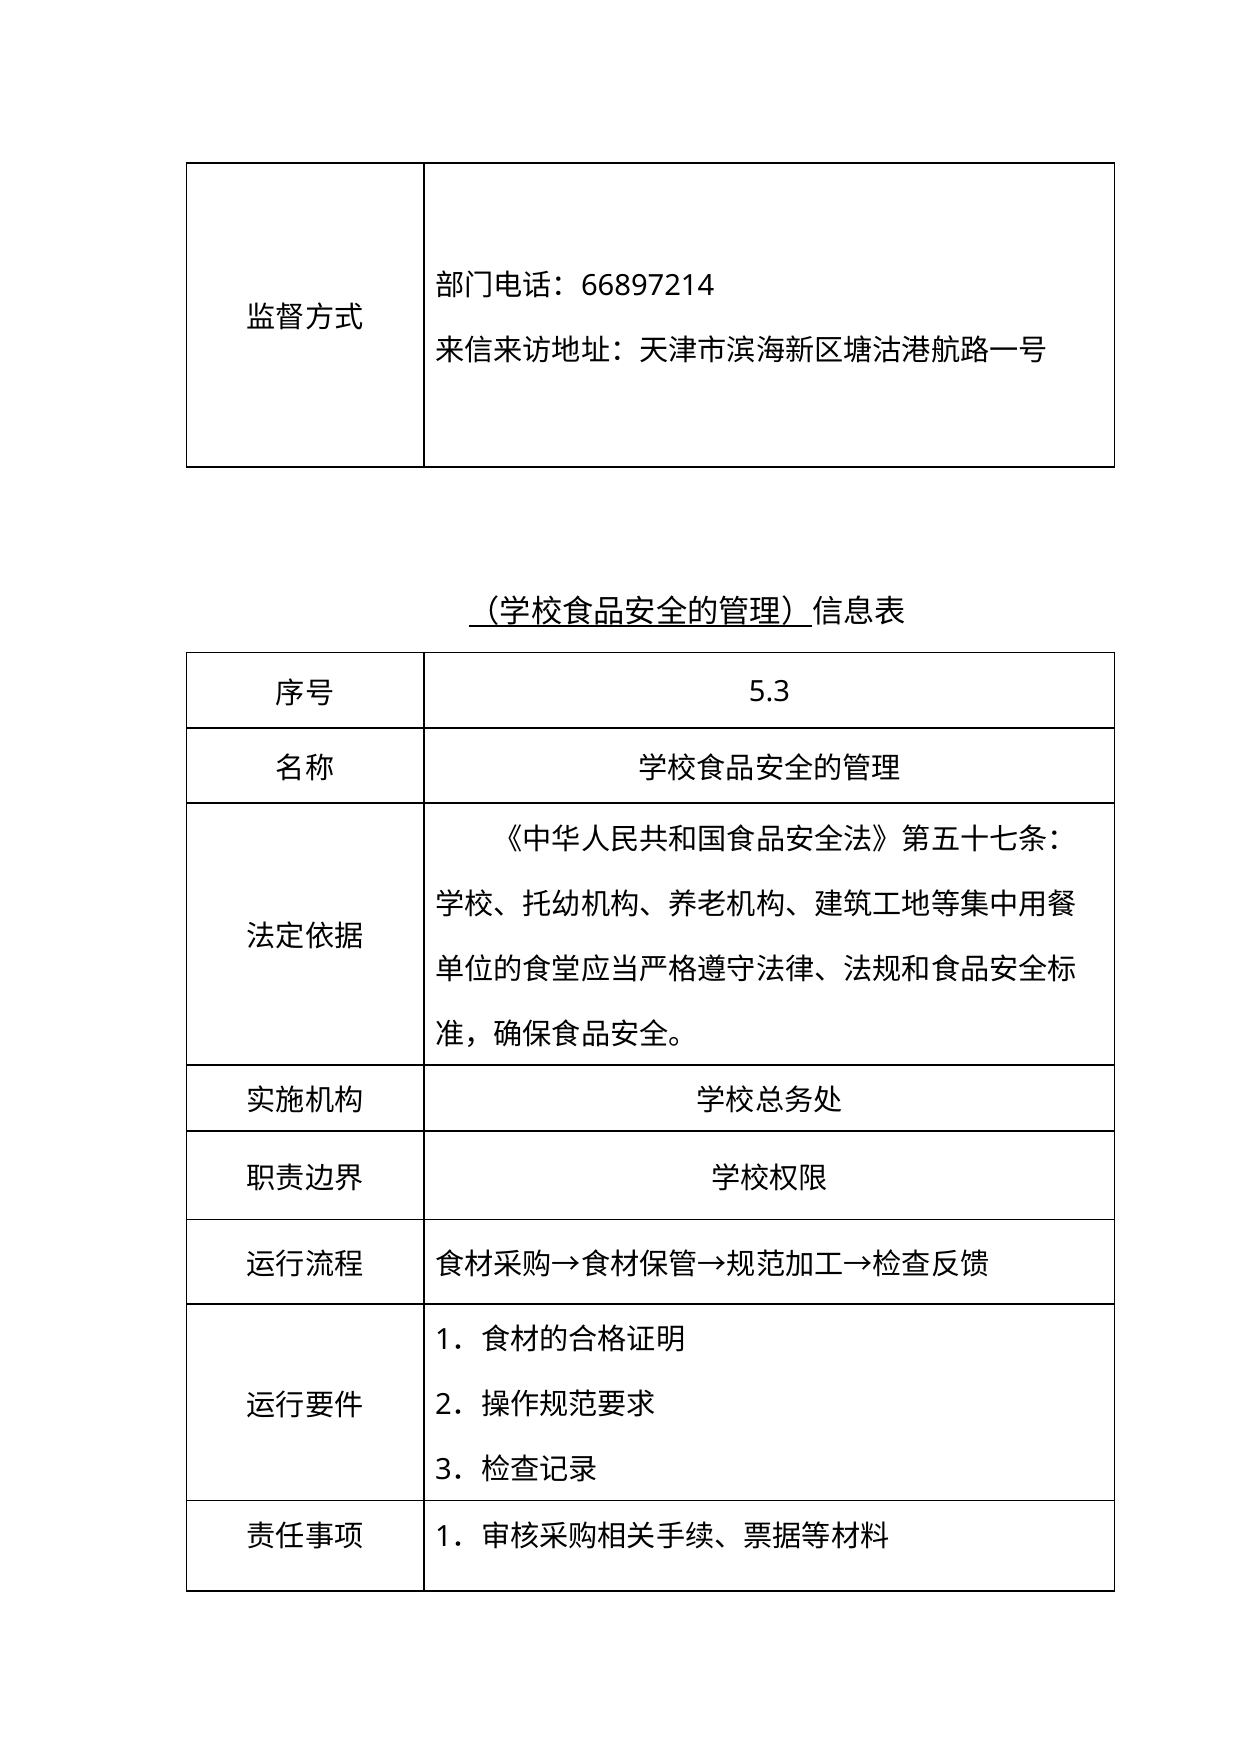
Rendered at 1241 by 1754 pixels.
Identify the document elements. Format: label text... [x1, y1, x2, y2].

table_cell 法定依据 [187, 804, 423, 1064]
table_header （学校食品安全的管理）信息表 [186, 565, 1188, 652]
table_cell 学校总务处 [425, 1066, 1114, 1130]
table_cell 监督方式 [187, 164, 423, 466]
table_cell 序号 [187, 653, 423, 727]
table_cell 5.3 [425, 653, 1114, 727]
table_cell 实施机构 [187, 1066, 423, 1130]
table_cell 学校权限 [425, 1132, 1114, 1219]
table_cell 食材采购→食材保管→规范加工→检查反馈 [425, 1220, 1114, 1303]
table_cell 部门电话：66897214 来信来访地址：天津市滨海新区塘沽港航路一号 [425, 164, 1114, 466]
table_cell 职责边界 [187, 1132, 423, 1219]
table_cell 名称 [187, 729, 423, 802]
table_cell 《中华人民共和国食品安全法》第五十七条：学校、托幼机构、养老机构、建筑工地等集中用餐单位的食堂应当严格遵守法律、法规和食品安全标准，确保食品安全。 [425, 804, 1114, 1064]
table_cell 运行流程 [187, 1220, 423, 1303]
table_cell 学校食品安全的管理 [425, 729, 1114, 802]
table_cell 运行要件 [187, 1305, 423, 1500]
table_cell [425, 1501, 1114, 1590]
table_cell 责任事项 [187, 1501, 423, 1590]
table_cell 1．食材的合格证明 2．操作规范要求 3．检查记录 [425, 1305, 1114, 1500]
